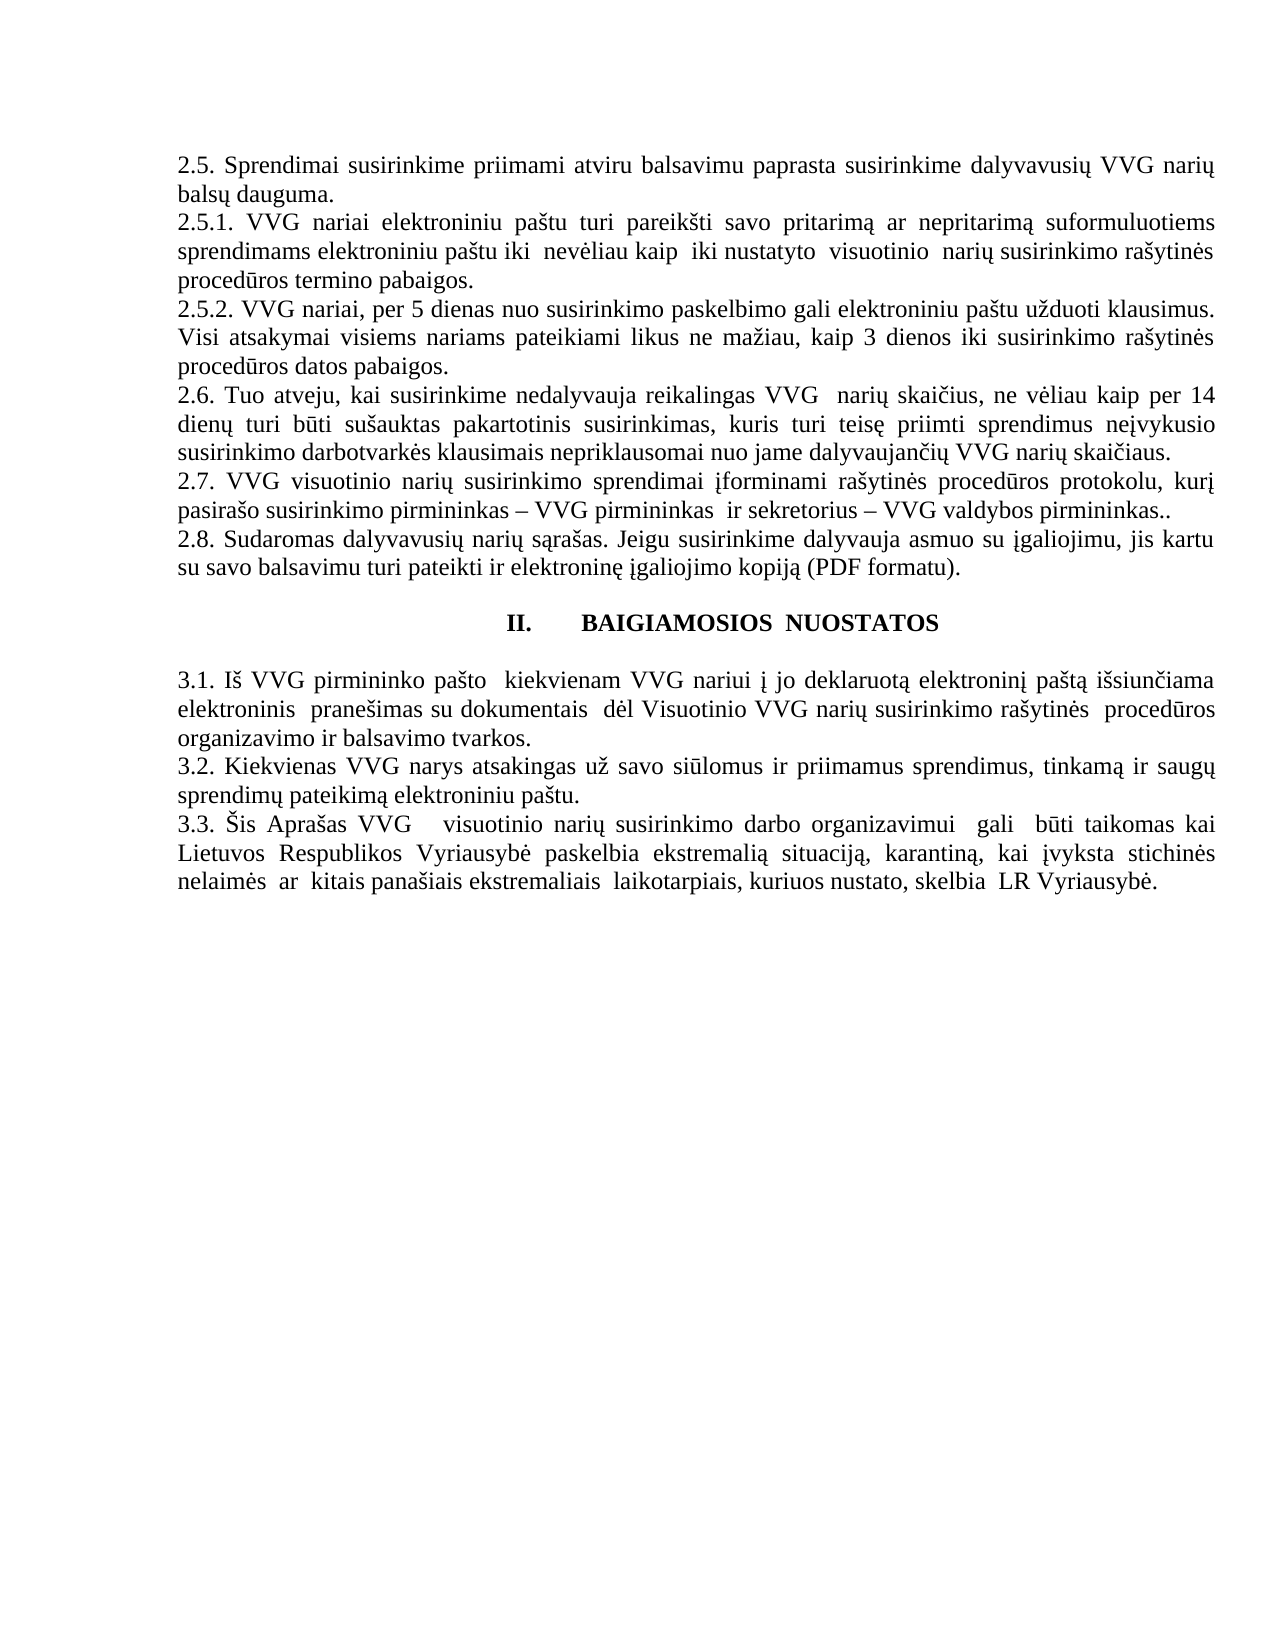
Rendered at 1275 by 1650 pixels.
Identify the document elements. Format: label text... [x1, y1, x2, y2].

list BAIGIAMOSIOS NUOSTATOS [506, 608, 1080, 636]
text 3.1. Iš VVG pirmininko pašto kiekvienam VVG nariui į jo deklaruotą elektroninį paštą išsiunčiama elektroninis pranešimas su dokumentais dėl Visuotinio VVG narių susirinkimo rašytinės procedūros organizavimo ir balsavimo tvarkos. [177, 665, 1216, 751]
text 2.6. Tuo atveju, kai susirinkime nedalyvauja reikalingas VVG narių skaičius, ne vėliau kaip per 14 dienų turi būti sušauktas pakartotinis susirinkimas, kuris turi teisę priimti sprendimus neįvykusio susirinkimo darbotvarkės klausimais nepriklausomai nuo jame dalyvaujančių VVG narių skaičiaus. [177, 380, 1216, 466]
text 3.3. Šis Aprašas VVG visuotinio narių susirinkimo darbo organizavimui gali būti taikomas kai Lietuvos Respublikos Vyriausybė paskelbia ekstremalią situaciją, karantiną, kai įvyksta stichinės nelaimės ar kitais panašiais ekstremaliais laikotarpiais, kuriuos nustato, skelbia LR Vyriausybė. [177, 809, 1216, 895]
text 3.2. Kiekvienas VVG narys atsakingas už savo siūlomus ir priimamus sprendimus, tinkamą ir saugų sprendimų pateikimą elektroniniu paštu. [177, 751, 1216, 809]
text 2.5. Sprendimai susirinkime priimami atviru balsavimu paprasta susirinkime dalyvavusių VVG narių balsų dauguma. [177, 150, 1216, 207]
text 2.8. Sudaromas dalyvavusių narių sąrašas. Jeigu susirinkime dalyvauja asmuo su įgaliojimu, jis kartu su savo balsavimu turi pateikti ir elektroninę įgaliojimo kopiją (PDF formatu). [177, 524, 1215, 581]
text 2.5.2. VVG nariai, per 5 dienas nuo susirinkimo paskelbimo gali elektroniniu paštu užduoti klausimus. Visi atsakymai visiems nariams pateikiami likus ne mažiau, kaip 3 dienos iki susirinkimo rašytinės procedūros datos pabaigos. [177, 294, 1216, 380]
text 2.5.1. VVG nariai elektroniniu paštu turi pareikšti savo pritarimą ar nepritarimą suformuluotiems sprendimams elektroniniu paštu iki nevėliau kaip iki nustatyto visuotinio narių susirinkimo rašytinės procedūros termino pabaigos. [177, 207, 1216, 294]
text 2.7. VVG visuotinio narių susirinkimo sprendimai įforminami rašytinės procedūros protokolu, kurį pasirašo susirinkimo pirmininkas – VVG pirmininkas ir sekretorius – VVG valdybos pirmininkas.. [177, 466, 1216, 524]
